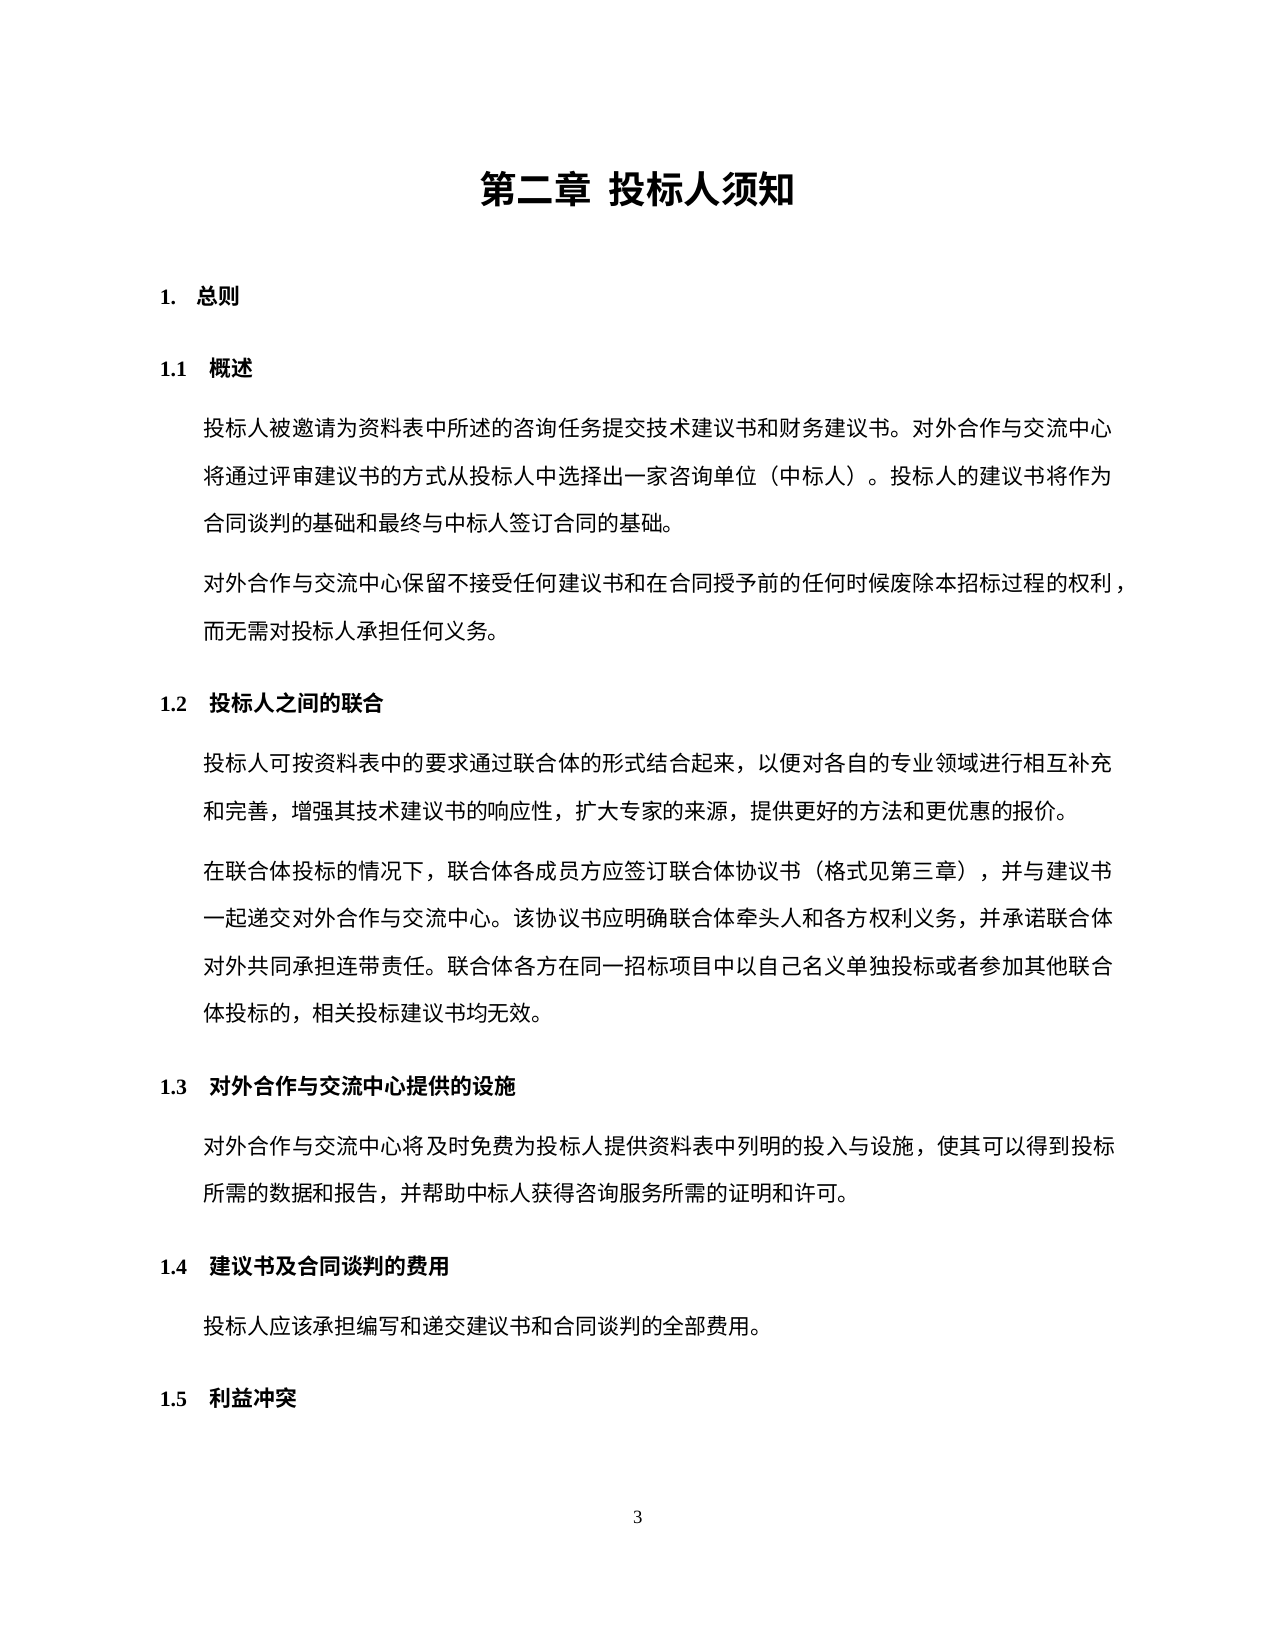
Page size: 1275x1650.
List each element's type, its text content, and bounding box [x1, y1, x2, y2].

list 对外合作与交流中心提供的设施 [159, 1069, 1116, 1100]
list 总则 [159, 279, 1116, 310]
text 投标人被邀请为资料表中所述的咨询任务提交技术建议书和财务建议书。对外合作与交流中心将通过评审建议书的方式从投标人中选择出一家咨询单位（中标人）。投标人的建议书将作为合同谈判的基础和最终与中标人签订合同的基础。 [203, 411, 1116, 538]
list 概述 [159, 351, 1116, 383]
text 投标人应该承担编写和递交建议书和合同谈判的全部费用。 [203, 1309, 1116, 1340]
text 对外合作与交流中心保留不接受任何建议书和在合同授予前的任何时候废除本招标过程的权利，而无需对投标人承担任何义务。 [203, 566, 1116, 645]
text 在联合体投标的情况下，联合体各成员方应签订联合体协议书（格式见第三章），并与建议书一起递交对外合作与交流中心。该协议书应明确联合体牵头人和各方权利义务，并承诺联合体对外共同承担连带责任。联合体各方在同一招标项目中以自己名义单独投标或者参加其他联合体投标的，相关投标建议书均无效。 [203, 854, 1116, 1028]
text 投标人可按资料表中的要求通过联合体的形式结合起来，以便对各自的专业领域进行相互补充和完善，增强其技术建议书的响应性，扩大专家的来源，提供更好的方法和更优惠的报价。 [203, 746, 1116, 825]
list 建议书及合同谈判的费用 [159, 1249, 1116, 1280]
list 利益冲突 [159, 1381, 1116, 1413]
text 对外合作与交流中心将及时免费为投标人提供资料表中列明的投入与设施，使其可以得到投标所需的数据和报告，并帮助中标人获得咨询服务所需的证明和许可。 [203, 1129, 1116, 1208]
text 第二章 投标人须知 [159, 159, 1116, 214]
list 投标人之间的联合 [159, 686, 1116, 718]
